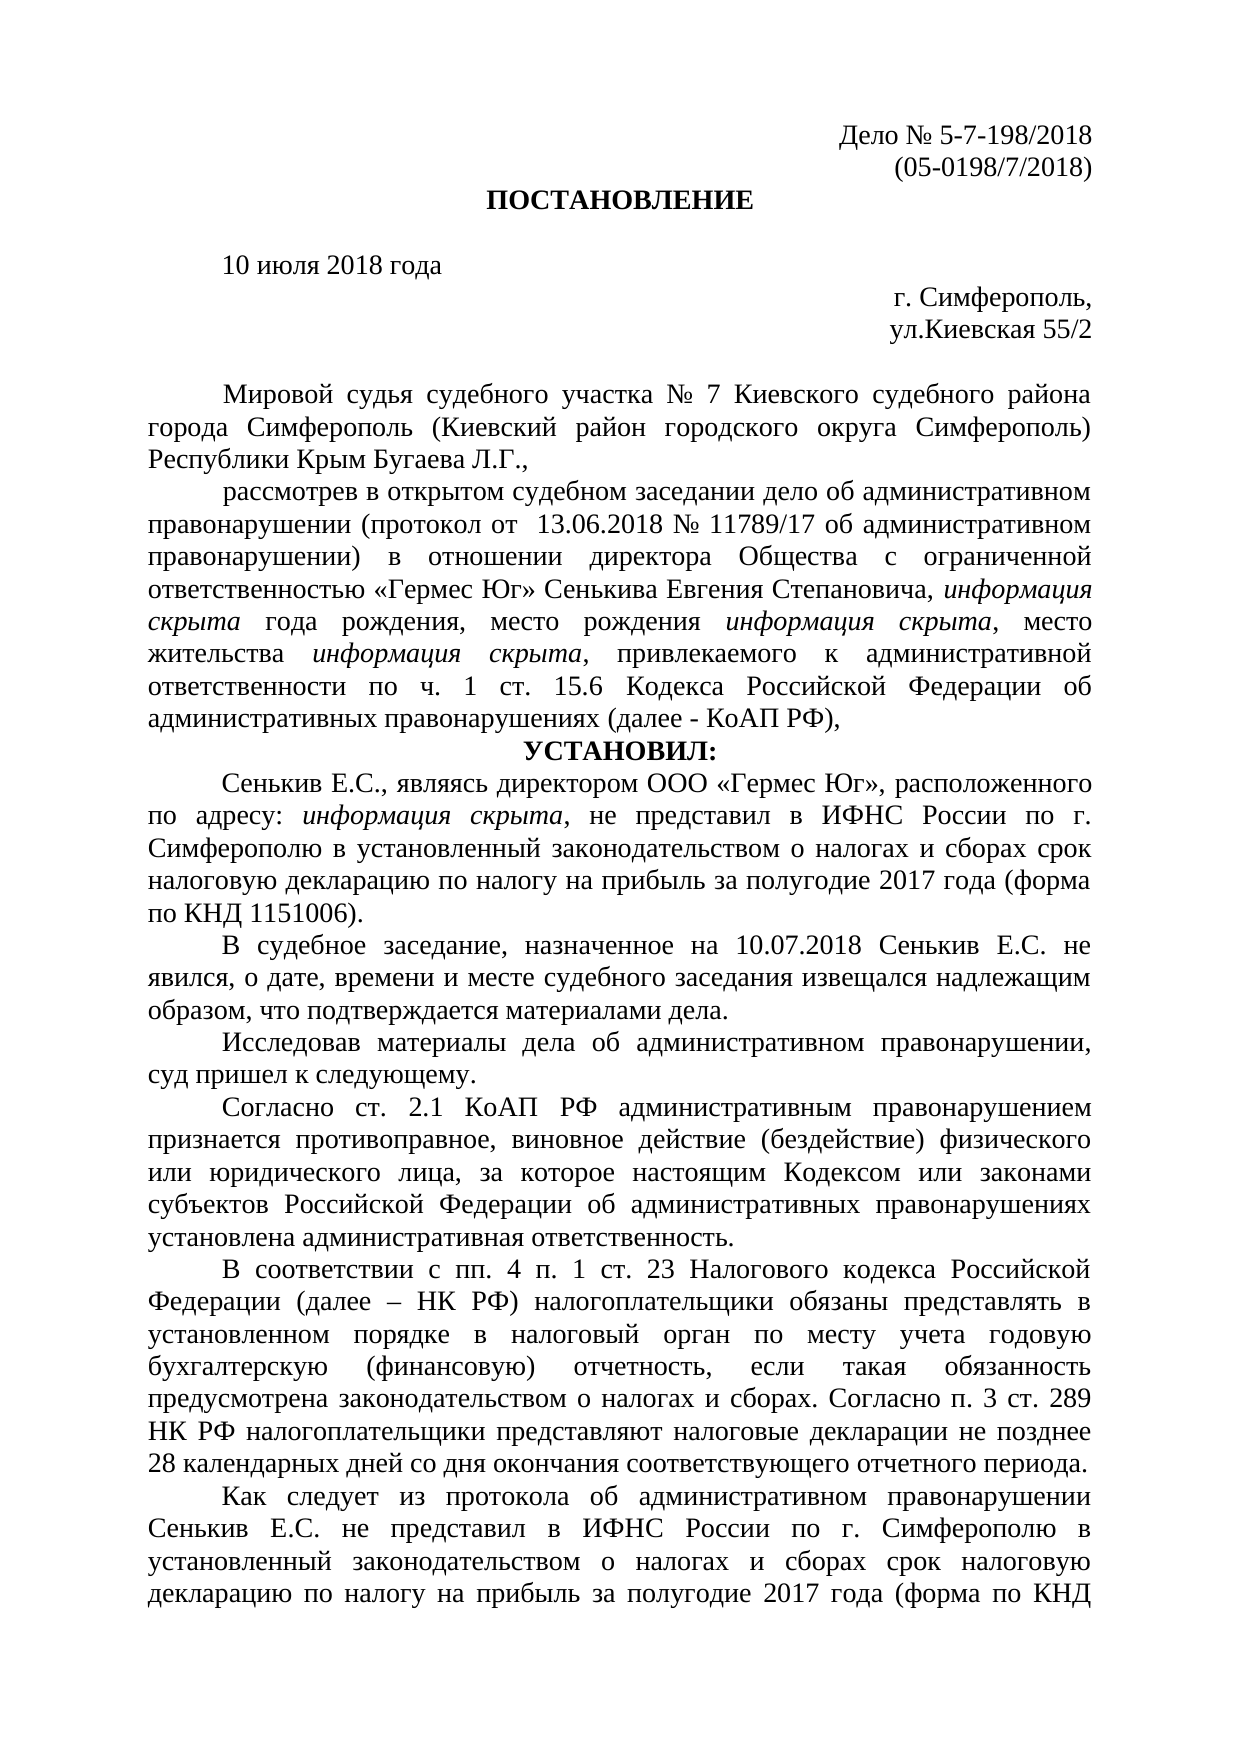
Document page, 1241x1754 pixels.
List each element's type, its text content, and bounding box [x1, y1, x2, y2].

text В судебное заседание, назначенное на 10.07.2018 Сенькив Е.С. не явился, о дате, времени и месте судебного заседания извещался надлежащим образом, что подтверждается материалами дела. [148, 928, 1092, 1025]
text Сенькив Е.С., являясь директором ООО «Гермес Юг», расположенного по адресу: информация скрыта, не представил в ИФНС России по г. Симферополю в установленный законодательством о налогах и сборах срок налоговую декларацию по налогу на прибыль за полугодие 2017 года (форма по КНД 1151006). [148, 766, 1092, 928]
title Дело № 5-7-198/2018 [148, 118, 1092, 151]
text г. Симферополь, [148, 280, 1092, 312]
text УСТАНОВИЛ: [148, 734, 1092, 766]
text Согласно ст. 2.1 КоАП РФ административным правонарушением признается противоправное, виновное действие (бездействие) физического или юридического лица, за которое настоящим Кодексом или законами субъектов Российской Федерации об административных правонарушениях установлена административная ответственность. [148, 1090, 1092, 1252]
title (05-0198/7/2018) [148, 151, 1092, 183]
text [148, 1479, 1092, 1608]
text Мировой судья судебного участка № 7 Киевского судебного района города Симферополь (Киевский район городского округа Симферополь) Республики Крым Бугаева Л.Г., [148, 377, 1092, 474]
text ПОСТАНОВЛЕНИЕ [148, 183, 1092, 215]
text Исследовав материалы дела об административном правонарушении, суд пришел к следующему. [148, 1025, 1092, 1090]
text В соответствии с пп. 4 п. 1 ст. 23 Налогового кодекса Российской Федерации (далее – НК РФ) налогоплательщики обязаны представлять в установленном порядке в налоговый орган по месту учета годовую бухгалтерскую (финансовую) отчетность, если такая обязанность предусмотрена законодательством о налогах и сборах. Согласно п. 3 ст. 289 НК РФ налогоплательщики представляют налоговые декларации не позднее 28 календарных дней со дня окончания соответствующего отчетного периода. [148, 1252, 1092, 1479]
text 10 июля 2018 года [148, 248, 1092, 280]
text ул.Киевская 55/2 [148, 312, 1092, 345]
text рассмотрев в открытом судебном заседании дело об административном правонарушении (протокол от 13.06.2018 № 11789/17 об административном правонарушении) в отношении директора Общества с ограниченной ответственностью «Гермес Юг» Сенькива Евгения Степановича, информация скрыта года рождения, место рождения информация скрыта, место жительства информация скрыта, привлекаемого к административной ответственности по ч. 1 ст. 15.6 Кодекса Российской Федерации об административных правонарушениях (далее - КоАП РФ), [148, 474, 1092, 734]
